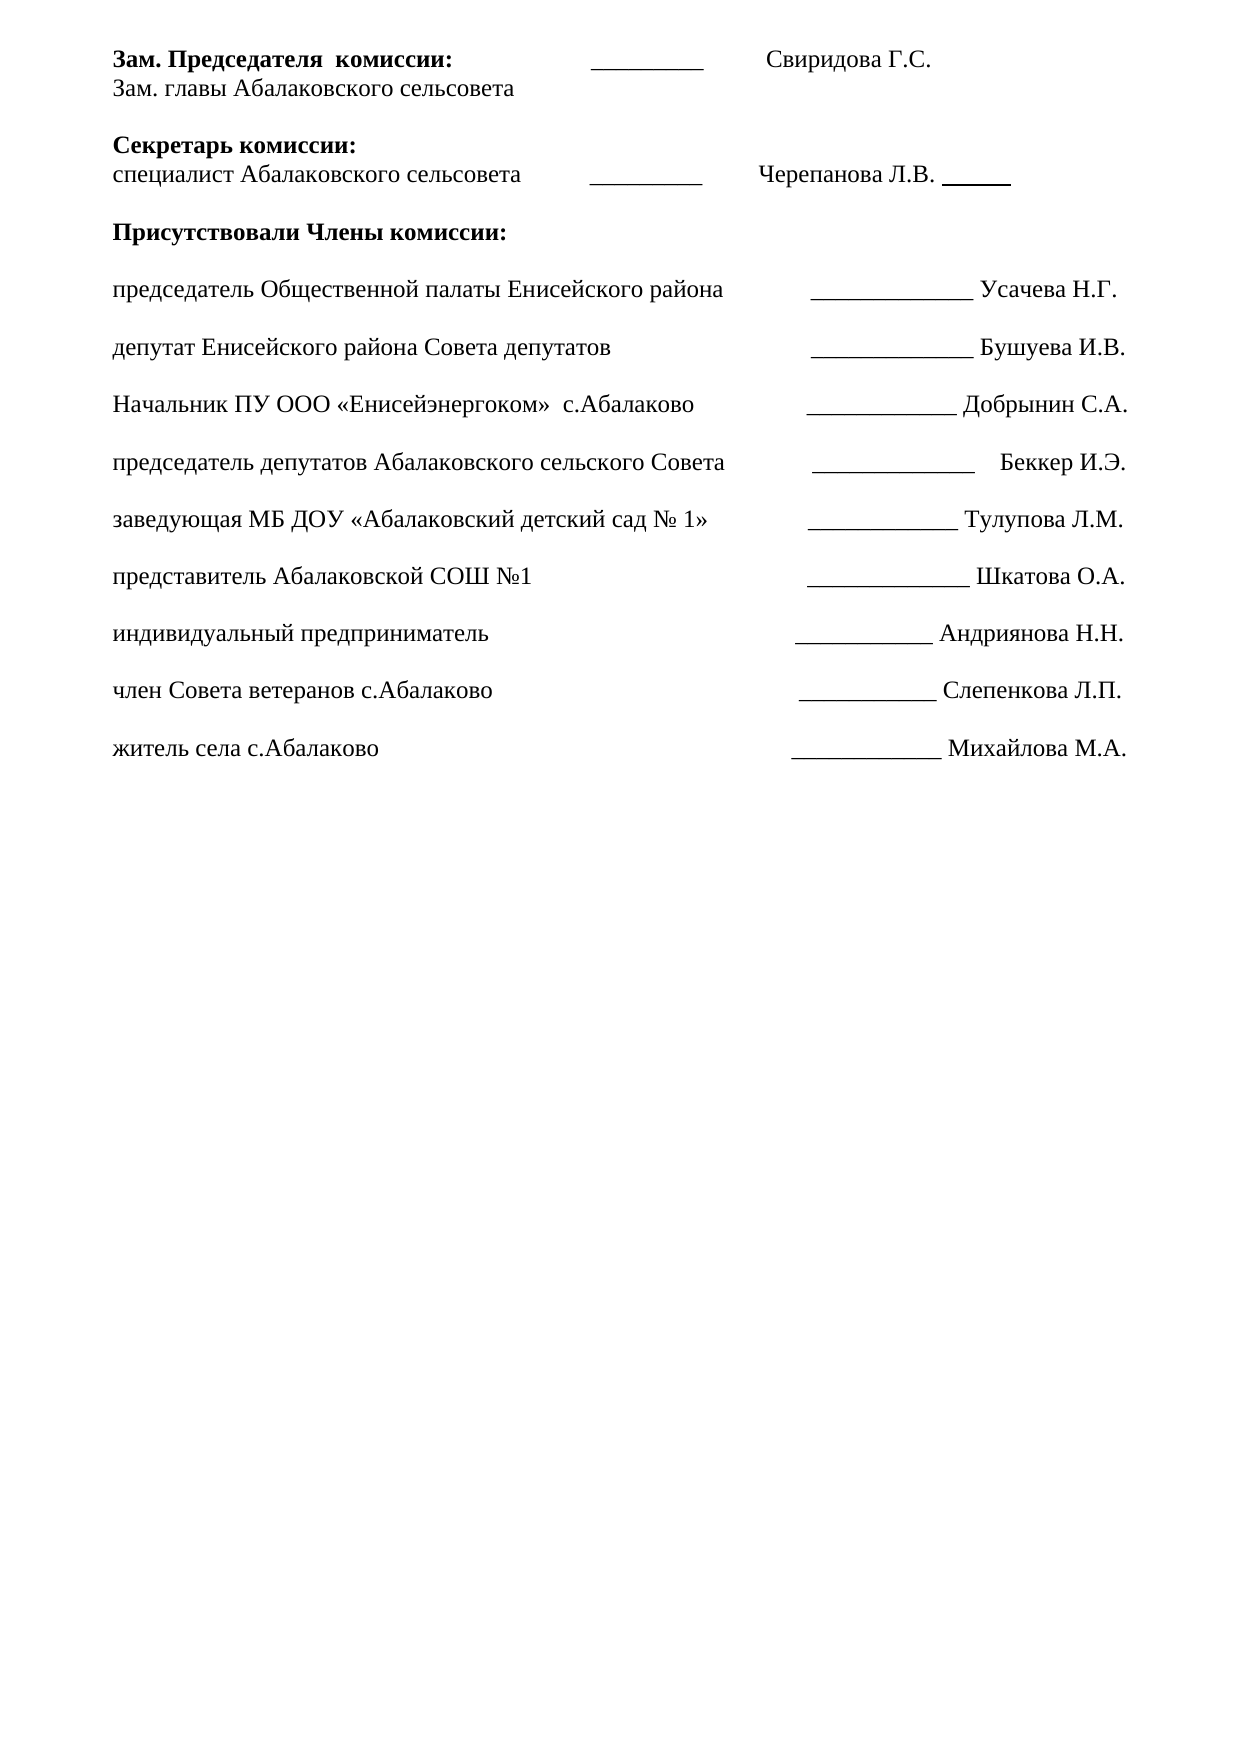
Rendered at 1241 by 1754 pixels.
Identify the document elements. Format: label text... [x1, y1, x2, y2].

text депутат Енисейского района Совета депутатов _____________ Бушуева И.В. [112, 332, 1167, 361]
text индивидуальный предприниматель ___________ Андриянова Н.Н. [112, 618, 1167, 647]
text Зам. главы Абалаковского сельсовета [112, 73, 1167, 102]
text житель села с.Абалаково ____________ Михайлова М.А. [112, 733, 1167, 762]
text специалист Абалаковского сельсовета _________ Черепанова Л.В. [112, 159, 1167, 188]
text Секретарь комиссии: [112, 131, 1167, 159]
text председатель депутатов Абалаковского сельского Совета _____________ Беккер И.Э. [112, 447, 1167, 476]
text Присутствовали Члены комиссии: [112, 217, 1167, 246]
text Зам. Председателя комиссии: _________ Свиридова Г.С. [112, 44, 1167, 73]
text член Совета ветеранов с.Абалаково ___________ Слепенкова Л.П. [112, 675, 1167, 704]
text заведующая МБ ДОУ «Абалаковский детский сад № 1» ____________ Тулупова Л.М. [112, 504, 1167, 532]
text Начальник ПУ ООО «Енисейэнергоком» с.Абалаково ____________ Добрынин С.А. [112, 389, 1167, 418]
text председатель Общественной палаты Енисейского района _____________ Усачева Н.Г. [112, 274, 1167, 303]
text представитель Абалаковской СОШ №1 _____________ Шкатова О.А. [112, 561, 1167, 590]
